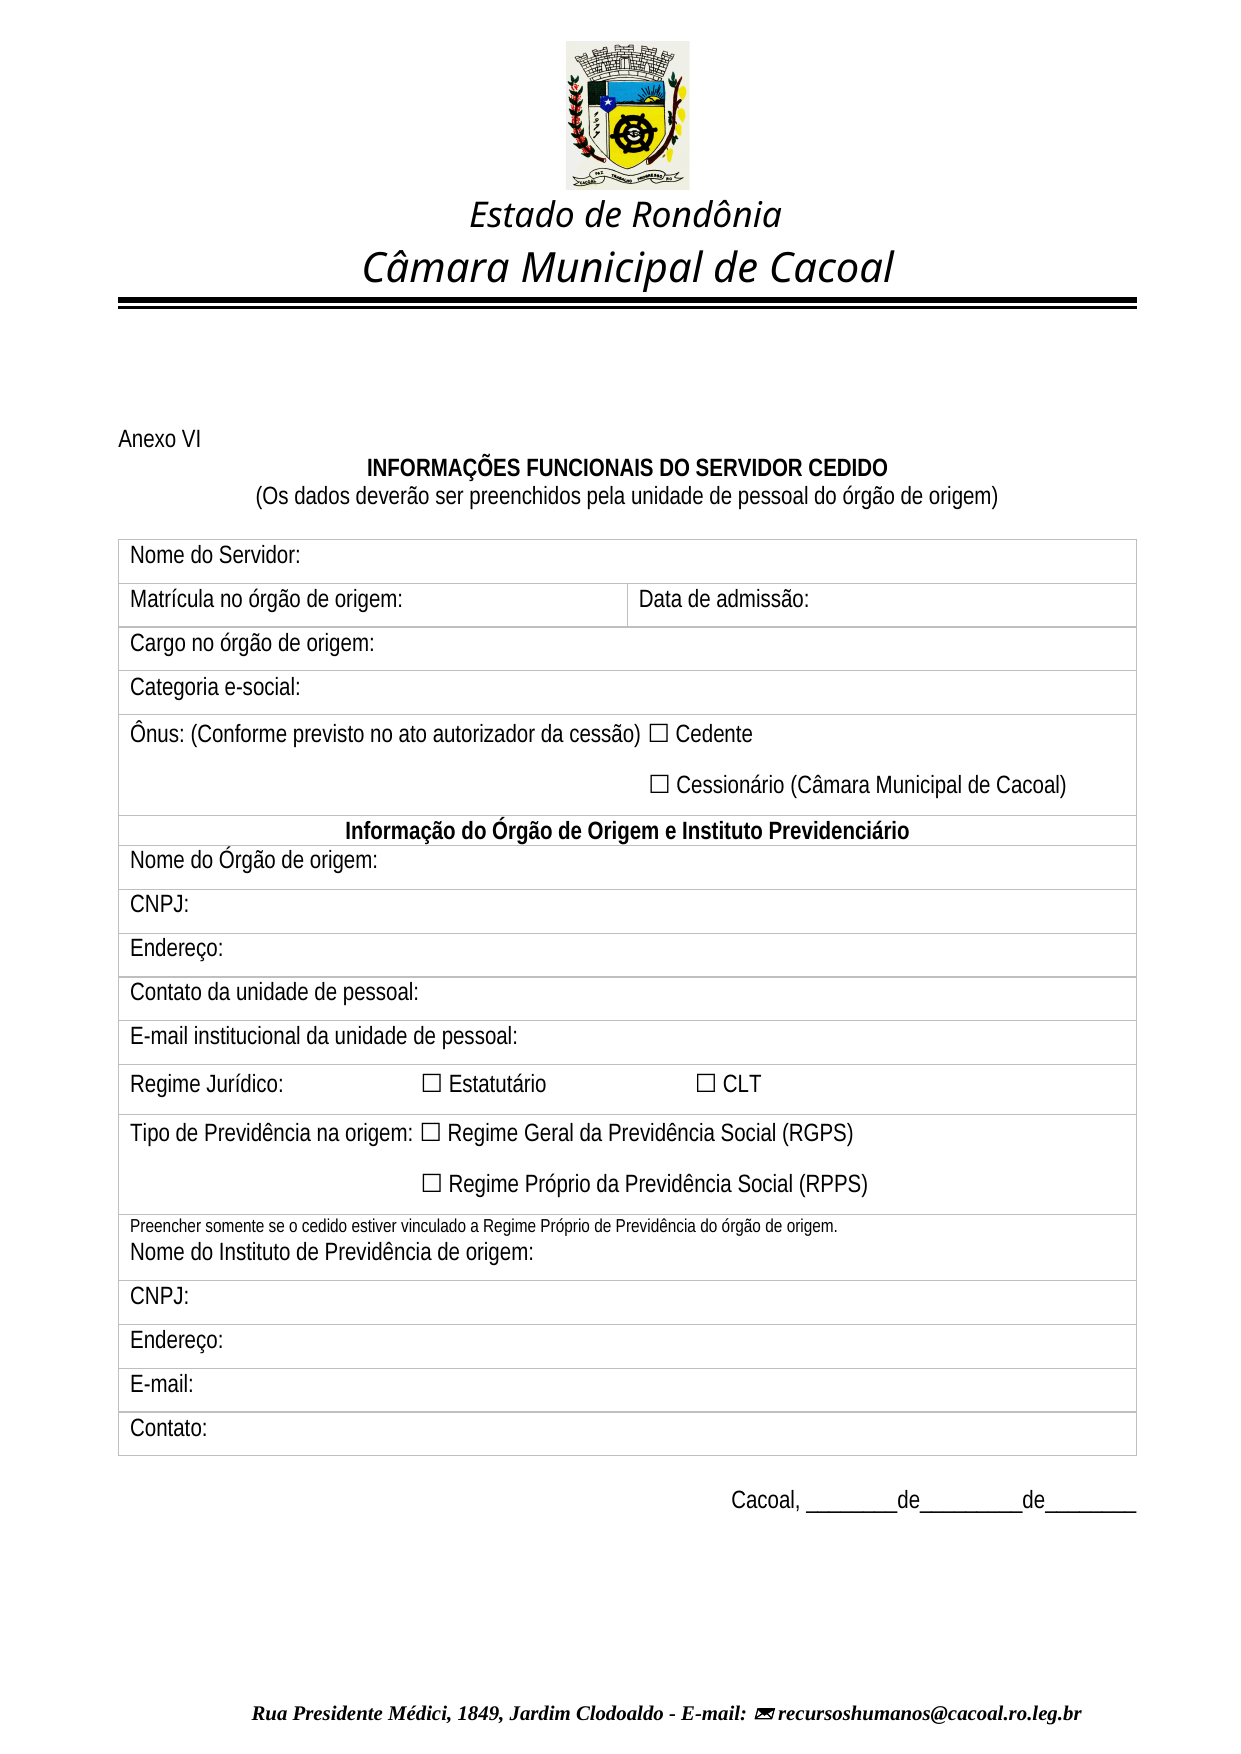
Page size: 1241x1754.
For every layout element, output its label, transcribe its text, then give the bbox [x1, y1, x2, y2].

table_cell Preencher somente se o cedido estiver vinculado a Regime Próprio de Previdência do órgão de origem. Nome do Instituto de Previdência de origem: [119, 1215, 1136, 1279]
table_cell Matrícula no órgão de origem: [119, 584, 627, 626]
table_cell Cargo no órgão de origem: [119, 628, 1136, 670]
table_cell Tipo de Previdência na origem: Regime Geral da Previdência Social (RGPS) Regime Próprio da Previdência Social (RPPS) [119, 1115, 1136, 1214]
table_cell Data de admissão: [628, 584, 1136, 626]
table_cell CNPJ: [119, 1281, 1136, 1323]
table_cell Informação do Órgão de Origem e Instituto Previdenciário [119, 816, 1136, 844]
text Anexo VI [118, 424, 1137, 453]
text Cacoal, ________de_________de________ [118, 1485, 1137, 1514]
table_cell Nome do Órgão de origem: [119, 846, 1136, 888]
table_cell Contato da unidade de pessoal: [119, 978, 1136, 1020]
table_cell Endereço: [119, 1325, 1136, 1367]
text (Os dados deverão ser preenchidos pela unidade de pessoal do órgão de origem) [118, 481, 1137, 510]
table_cell E-mail institucional da unidade de pessoal: [119, 1021, 1136, 1064]
picture [565, 41, 690, 190]
table_cell CNPJ: [119, 890, 1136, 932]
table_header Nome do Servidor: [119, 540, 1136, 582]
table_cell Contato: [119, 1413, 1136, 1455]
text INFORMAÇÕES FUNCIONAIS DO SERVIDOR CEDIDO [118, 453, 1137, 481]
table_cell Categoria e-social: [119, 671, 1136, 714]
table_cell Regime Jurídico: Estatutário CLT [119, 1065, 1136, 1114]
table_cell E-mail: [119, 1369, 1136, 1411]
table_cell Ônus: (Conforme previsto no ato autorizador da cessão) Cedente Cessionário (Câmara Municipal de Cacoal) [119, 715, 1136, 815]
table_cell Endereço: [119, 934, 1136, 976]
